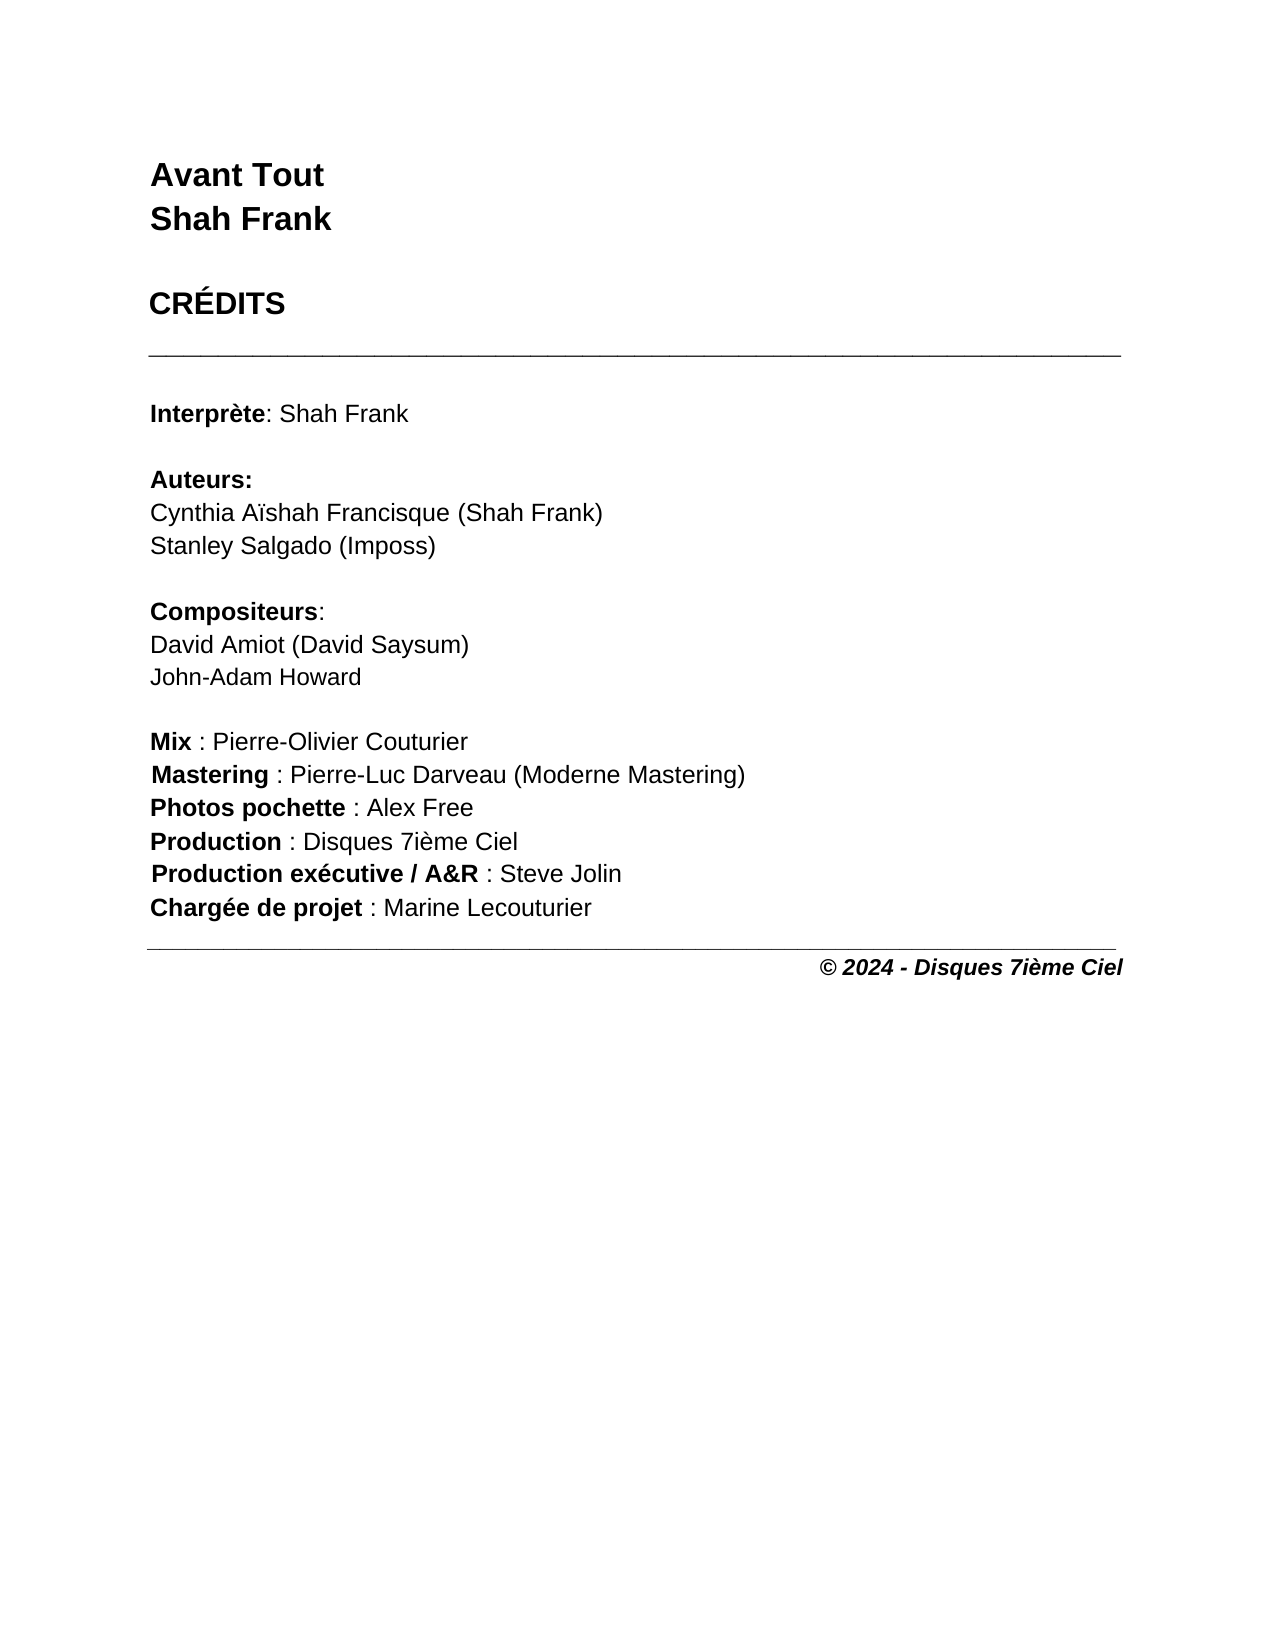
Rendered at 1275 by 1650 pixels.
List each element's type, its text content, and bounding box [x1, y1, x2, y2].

text Production : Disques 7ième Ciel Production exécutive / A&R : Steve Jolin [150, 826, 1127, 888]
text David Amiot (David Saysum) [150, 630, 1127, 658]
text Stanley Salgado (Imposs) [150, 531, 1127, 559]
text Compositeurs: [150, 597, 1127, 625]
text Cynthia Aïshah Francisque (Shah Frank) [150, 498, 1127, 526]
text Photos pochette : Alex Free [150, 793, 1127, 822]
text Mix : Pierre-Olivier Couturier Mastering : Pierre-Luc Darveau (Moderne Mastering) [150, 727, 1127, 789]
text CRÉDITS [148, 285, 1125, 321]
text © 2024 - Disques 7ième Ciel [150, 954, 1125, 980]
text John-Adam Howard [150, 663, 1127, 690]
text Interprète: Shah Frank [150, 398, 1127, 427]
text Shah Frank [150, 199, 1127, 238]
text Auteurs: [150, 464, 1127, 493]
text Chargée de projet : Marine Lecouturier [150, 892, 1127, 921]
text ________________________________________________________ [148, 324, 1125, 360]
text ____________________________________________________________________________ [148, 926, 1125, 952]
text Avant Tout [150, 155, 1127, 194]
